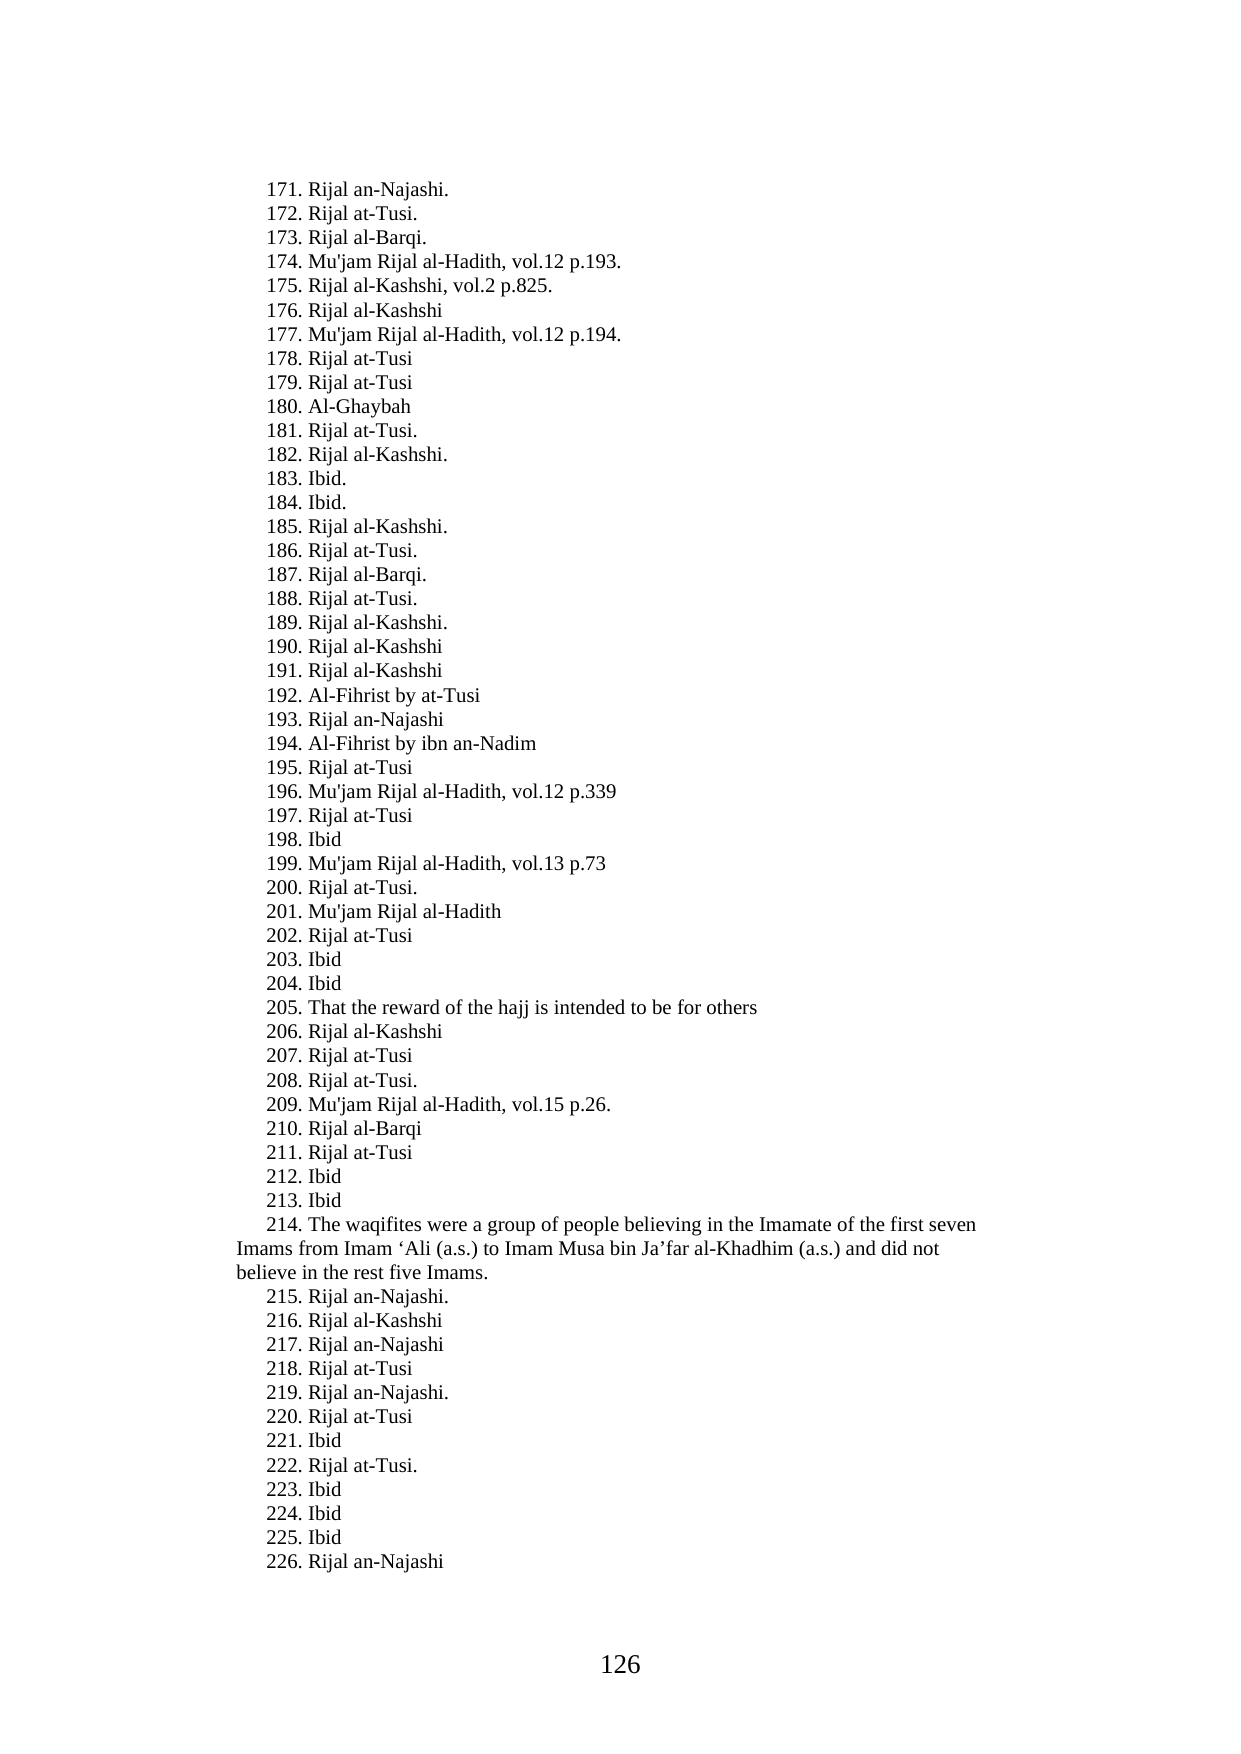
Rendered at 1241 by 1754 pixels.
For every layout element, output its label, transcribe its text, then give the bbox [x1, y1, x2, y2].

text 200. Rijal at-Tusi. [236, 875, 1004, 899]
text 177. Mu'jam Rijal al-Hadith, vol.12 p.194. [236, 322, 1004, 346]
text 196. Mu'jam Rijal al-Hadith, vol.12 p.339 [236, 779, 1004, 803]
text 216. Rijal al-Kashshi [236, 1308, 1004, 1332]
text 218. Rijal at-Tusi [236, 1356, 1004, 1380]
text 206. Rijal al-Kashshi [236, 1019, 1004, 1043]
text 171. Rijal an-Najashi. [236, 177, 1004, 201]
text 197. Rijal at-Tusi [236, 803, 1004, 827]
text 223. Ibid [236, 1477, 1004, 1501]
text 185. Rijal al-Kashshi. [236, 514, 1004, 538]
text 222. Rijal at-Tusi. [236, 1452, 1004, 1477]
text 198. Ibid [236, 827, 1004, 851]
text 202. Rijal at-Tusi [236, 923, 1004, 947]
text 193. Rijal an-Najashi [236, 707, 1004, 731]
text 208. Rijal at-Tusi. [236, 1067, 1004, 1092]
text 219. Rijal an-Najashi. [236, 1380, 1004, 1404]
text 224. Ibid [236, 1501, 1004, 1525]
text 214. The waqifites were a group of people believing in the Imamate of the first seven Imams from Imam ‘Ali (a.s.) to Imam Musa bin Ja’far al-Khadhim (a.s.) and did not believe in the rest five Imams. [236, 1212, 1004, 1284]
text 203. Ibid [236, 947, 1004, 971]
text 199. Mu'jam Rijal al-Hadith, vol.13 p.73 [236, 851, 1004, 875]
text 201. Mu'jam Rijal al-Hadith [236, 899, 1004, 923]
text 204. Ibid [236, 971, 1004, 995]
text 181. Rijal at-Tusi. [236, 418, 1004, 442]
text 194. Al-Fihrist by ibn an-Nadim [236, 731, 1004, 755]
text 213. Ibid [236, 1188, 1004, 1212]
text 209. Mu'jam Rijal al-Hadith, vol.15 p.26. [236, 1092, 1004, 1116]
text 180. Al-Ghaybah [236, 394, 1004, 418]
text 174. Mu'jam Rijal al-Hadith, vol.12 p.193. [236, 249, 1004, 273]
text 212. Ibid [236, 1164, 1004, 1188]
text 221. Ibid [236, 1428, 1004, 1452]
text 173. Rijal al-Barqi. [236, 225, 1004, 249]
text 188. Rijal at-Tusi. [236, 586, 1004, 610]
text 189. Rijal al-Kashshi. [236, 610, 1004, 634]
text 184. Ibid. [236, 490, 1004, 514]
text 175. Rijal al-Kashshi, vol.2 p.825. [236, 273, 1004, 297]
text 187. Rijal al-Barqi. [236, 562, 1004, 586]
text 191. Rijal al-Kashshi [236, 658, 1004, 682]
text 172. Rijal at-Tusi. [236, 201, 1004, 225]
text 186. Rijal at-Tusi. [236, 538, 1004, 562]
text 215. Rijal an-Najashi. [236, 1284, 1004, 1308]
text 190. Rijal al-Kashshi [236, 634, 1004, 658]
text 211. Rijal at-Tusi [236, 1140, 1004, 1164]
text 205. That the reward of the hajj is intended to be for others [236, 995, 1004, 1019]
text 207. Rijal at-Tusi [236, 1043, 1004, 1067]
text 220. Rijal at-Tusi [236, 1404, 1004, 1428]
text 225. Ibid [236, 1525, 1004, 1549]
text 192. Al-Fihrist by at-Tusi [236, 682, 1004, 707]
text 195. Rijal at-Tusi [236, 755, 1004, 779]
text 226. Rijal an-Najashi [236, 1549, 1004, 1573]
text 182. Rijal al-Kashshi. [236, 442, 1004, 466]
text 210. Rijal al-Barqi [236, 1116, 1004, 1140]
text 179. Rijal at-Tusi [236, 370, 1004, 394]
text 217. Rijal an-Najashi [236, 1332, 1004, 1356]
text 178. Rijal at-Tusi [236, 346, 1004, 370]
text 176. Rijal al-Kashshi [236, 297, 1004, 322]
text 183. Ibid. [236, 466, 1004, 490]
